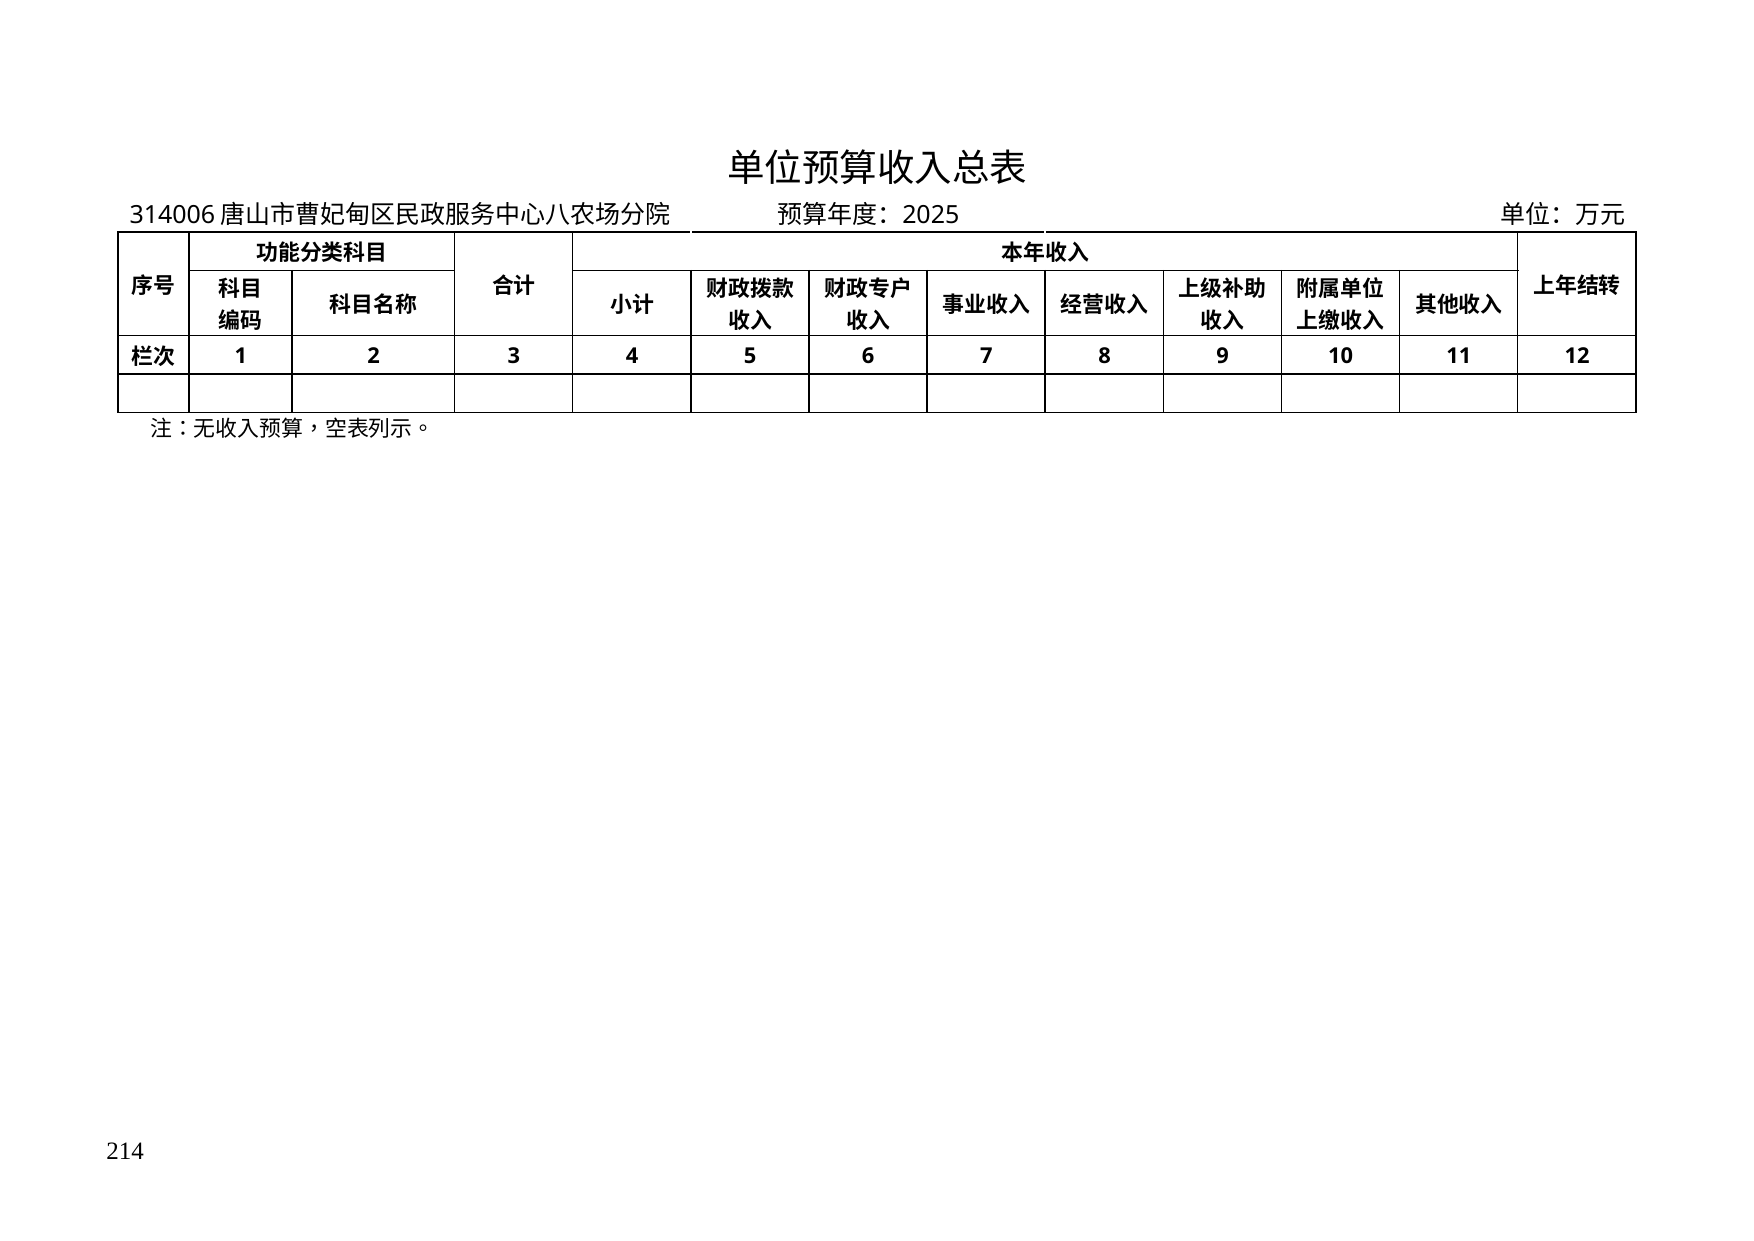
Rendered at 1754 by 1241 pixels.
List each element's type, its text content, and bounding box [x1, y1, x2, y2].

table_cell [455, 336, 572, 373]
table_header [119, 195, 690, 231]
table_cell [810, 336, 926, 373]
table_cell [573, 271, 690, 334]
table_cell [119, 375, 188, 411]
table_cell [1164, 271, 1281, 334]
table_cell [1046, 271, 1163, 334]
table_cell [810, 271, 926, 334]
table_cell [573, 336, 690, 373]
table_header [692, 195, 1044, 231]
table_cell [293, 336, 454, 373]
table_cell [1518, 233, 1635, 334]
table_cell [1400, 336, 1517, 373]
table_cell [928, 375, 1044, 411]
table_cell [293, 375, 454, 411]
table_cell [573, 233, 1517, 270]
text 单位预算收入总表 [106, 142, 1648, 193]
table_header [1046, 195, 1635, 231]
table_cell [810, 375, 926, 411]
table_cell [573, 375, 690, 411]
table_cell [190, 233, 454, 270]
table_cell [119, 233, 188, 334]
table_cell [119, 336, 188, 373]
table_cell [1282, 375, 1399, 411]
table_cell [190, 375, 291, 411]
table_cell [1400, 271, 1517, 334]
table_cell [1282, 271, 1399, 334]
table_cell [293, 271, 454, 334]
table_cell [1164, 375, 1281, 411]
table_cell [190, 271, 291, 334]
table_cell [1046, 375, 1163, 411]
text 注：无收入预算，空表列示。 [106, 413, 1648, 443]
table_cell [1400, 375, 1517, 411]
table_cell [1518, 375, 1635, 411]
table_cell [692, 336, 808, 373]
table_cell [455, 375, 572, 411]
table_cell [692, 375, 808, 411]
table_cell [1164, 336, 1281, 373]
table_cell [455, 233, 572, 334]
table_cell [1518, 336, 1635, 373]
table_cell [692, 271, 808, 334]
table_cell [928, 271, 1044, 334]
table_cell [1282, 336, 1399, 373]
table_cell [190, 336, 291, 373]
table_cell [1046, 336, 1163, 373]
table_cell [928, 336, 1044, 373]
